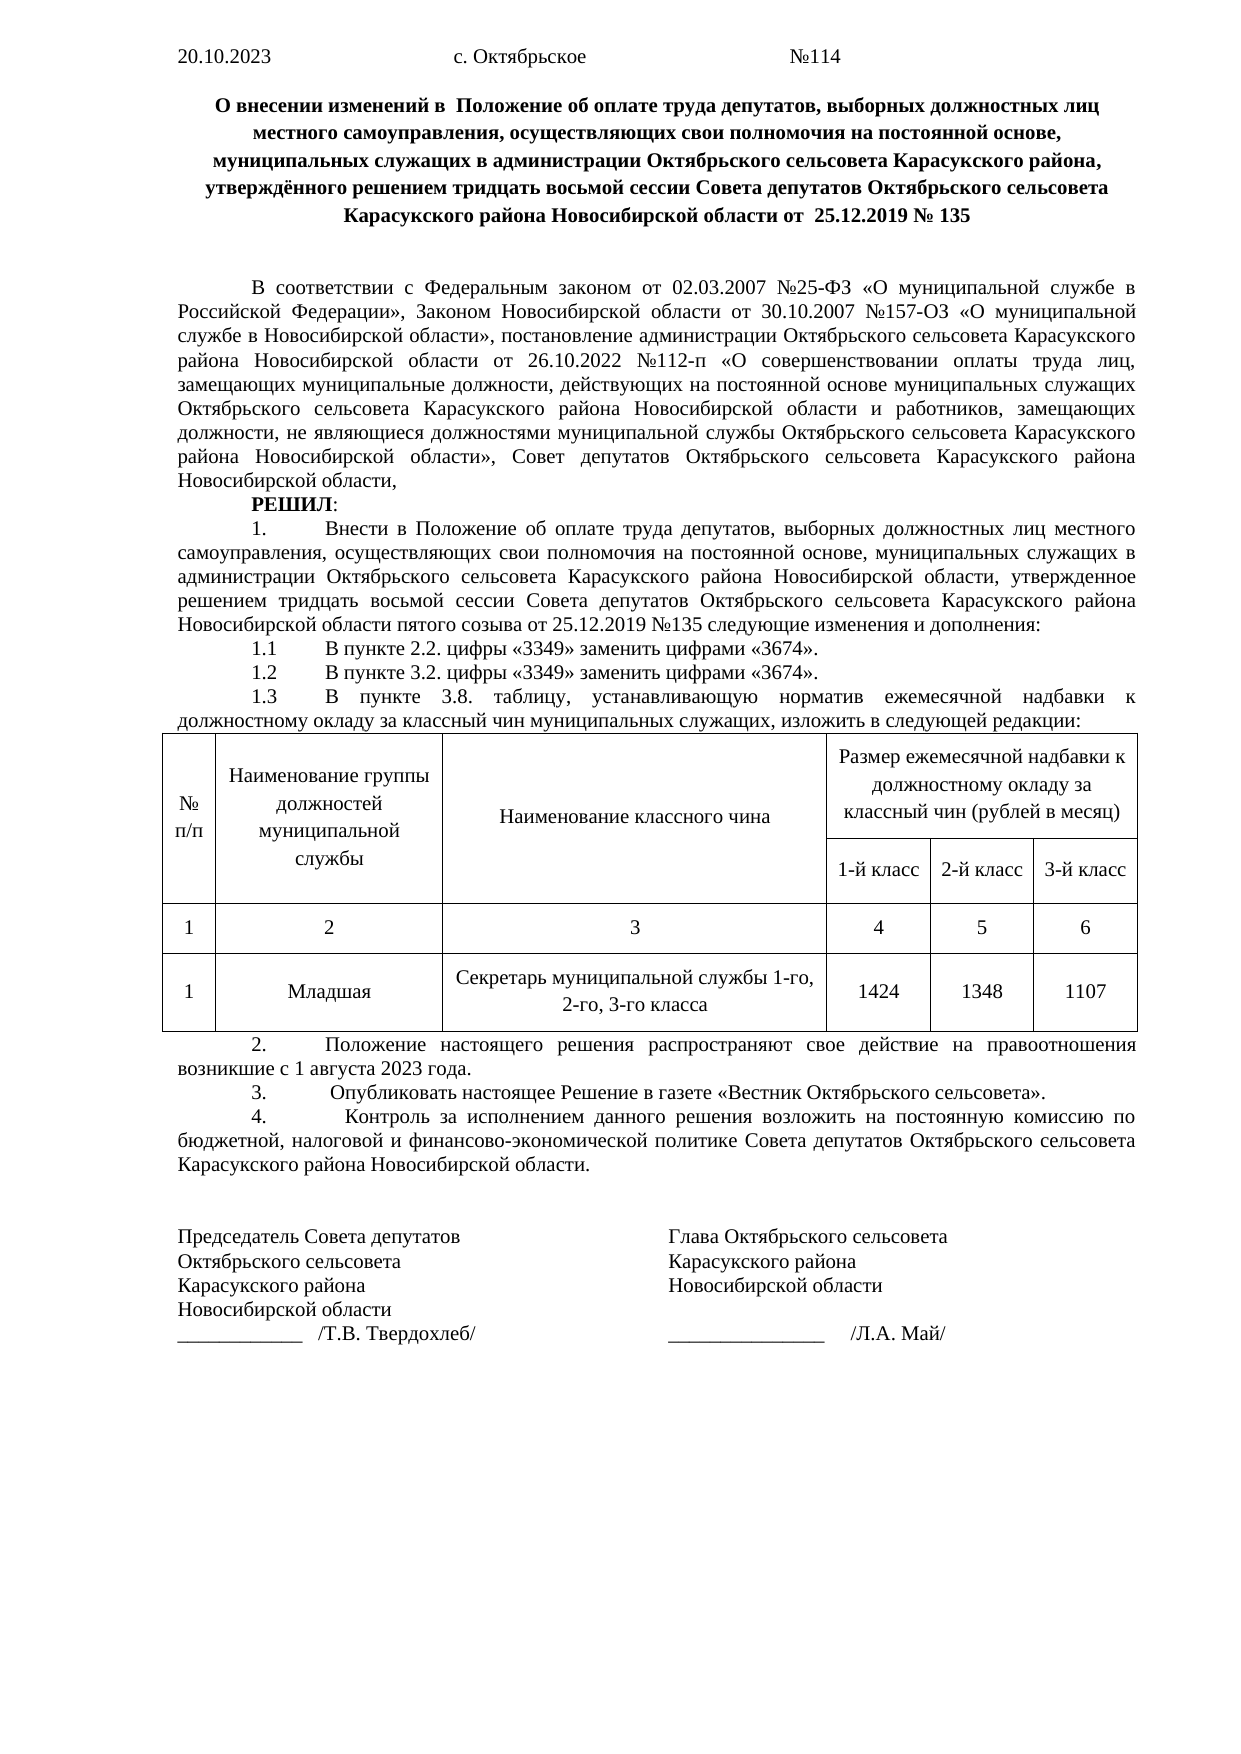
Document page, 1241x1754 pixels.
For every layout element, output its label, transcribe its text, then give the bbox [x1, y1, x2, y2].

table_cell Секретарь муниципальной службы 1-го, 2-го, 3-го класса [443, 954, 826, 1031]
table_header Наименование классного чина [443, 734, 826, 903]
list В пункте 3.8. таблицу, устанавливающую норматив ежемесячной надбавки к должностному окладу за классный чин муниципальных служащих, изложить в следующей редакции: [177, 684, 1137, 732]
list Внести в Положение об оплате труда депутатов, выборных должностных лиц местного самоуправления, осуществляющих свои полномочия на постоянной основе, муниципальных служащих в администрации Октябрьского сельсовета Карасукского района Новосибирской области, утвержденное решением тридцать восьмой сессии Совета депутатов Октябрьского сельсовета Карасукского района Новосибирской области пятого созыва от 25.12.2019 №135 следующие изменения и дополнения: [177, 516, 1137, 636]
text О внесении изменений в Положение об оплате труда депутатов, выборных должностных лиц местного самоуправления, осуществляющих свои полномочия на постоянной основе, муниципальных служащих в администрации Октябрьского сельсовета Карасукского района, утверждённого решением тридцать восьмой сессии Совета депутатов Октябрьского сельсовета Карасукского района Новосибирской области от 25.12.2019 № 135 [177, 92, 1137, 227]
table_cell 1 [163, 954, 215, 1031]
list В пункте 2.2. цифры «3349» заменить цифрами «3674». [177, 636, 1137, 660]
list Положение настоящего решения распространяют свое действие на правоотношения возникшие с 1 августа 2023 года. [177, 1032, 1137, 1080]
table_header Глава Октябрьского сельсовета Карасукского района Новосибирской области _______________ /Л.А. Май/ [657, 1225, 1148, 1345]
table_cell 1348 [931, 954, 1033, 1031]
table_cell 1 [163, 904, 215, 953]
table_cell 6 [1034, 904, 1137, 953]
text В соответствии с Федеральным законом от 02.03.2007 №25-ФЗ «О муниципальной службе в Российской Федерации», Законом Новосибирской области от 30.10.2007 №157-ОЗ «О муниципальной службе в Новосибирской области», постановление администрации Октябрьского сельсовета Карасукского района Новосибирской области от 26.10.2022 №112-п «О совершенствовании оплаты труда лиц, замещающих муниципальные должности, действующих на постоянной основе муниципальных служащих Октябрьского сельсовета Карасукского района Новосибирской области и работников, замещающих должности, не являющиеся должностями муниципальной службы Октябрьского сельсовета Карасукского района Новосибирской области», Совет депутатов Октябрьского сельсовета Карасукского района Новосибирской области, [177, 275, 1137, 492]
table_cell 1-й класс [827, 839, 930, 903]
table_cell 1424 [827, 954, 930, 1031]
table_cell 4 [827, 904, 930, 953]
table_header Размер ежемесячной надбавки к должностному окладу за классный чин (рублей в месяц) [827, 734, 1137, 838]
table_cell 1107 [1034, 954, 1137, 1031]
table_cell 3-й класс [1034, 839, 1137, 903]
list Опубликовать настоящее Решение в газете «Вестник Октябрьского сельсовета». [177, 1080, 1137, 1104]
list Контроль за исполнением данного решения возложить на постоянную комиссию по бюджетной, налоговой и финансово-экономической политике Совета депутатов Октябрьского сельсовета Карасукского района Новосибирской области. [177, 1104, 1137, 1176]
table_header Наименование группы должностей муниципальной службы [216, 734, 442, 903]
table_header Председатель Совета депутатов Октябрьского сельсовета Карасукского района Новосибирской области ____________ /Т.В. Твердохлеб/ [166, 1225, 657, 1345]
table_cell 2 [216, 904, 442, 953]
table_cell Младшая [216, 954, 442, 1031]
table_cell 2-й класс [931, 839, 1033, 903]
text 20.10.2023 с. Октябрьское №114 [177, 44, 1137, 68]
text РЕШИЛ: [177, 492, 1137, 516]
list В пункте 3.2. цифры «3349» заменить цифрами «3674». [177, 660, 1137, 684]
table_cell 3 [443, 904, 826, 953]
table_cell 5 [931, 904, 1033, 953]
table_header № п/п [163, 734, 215, 903]
